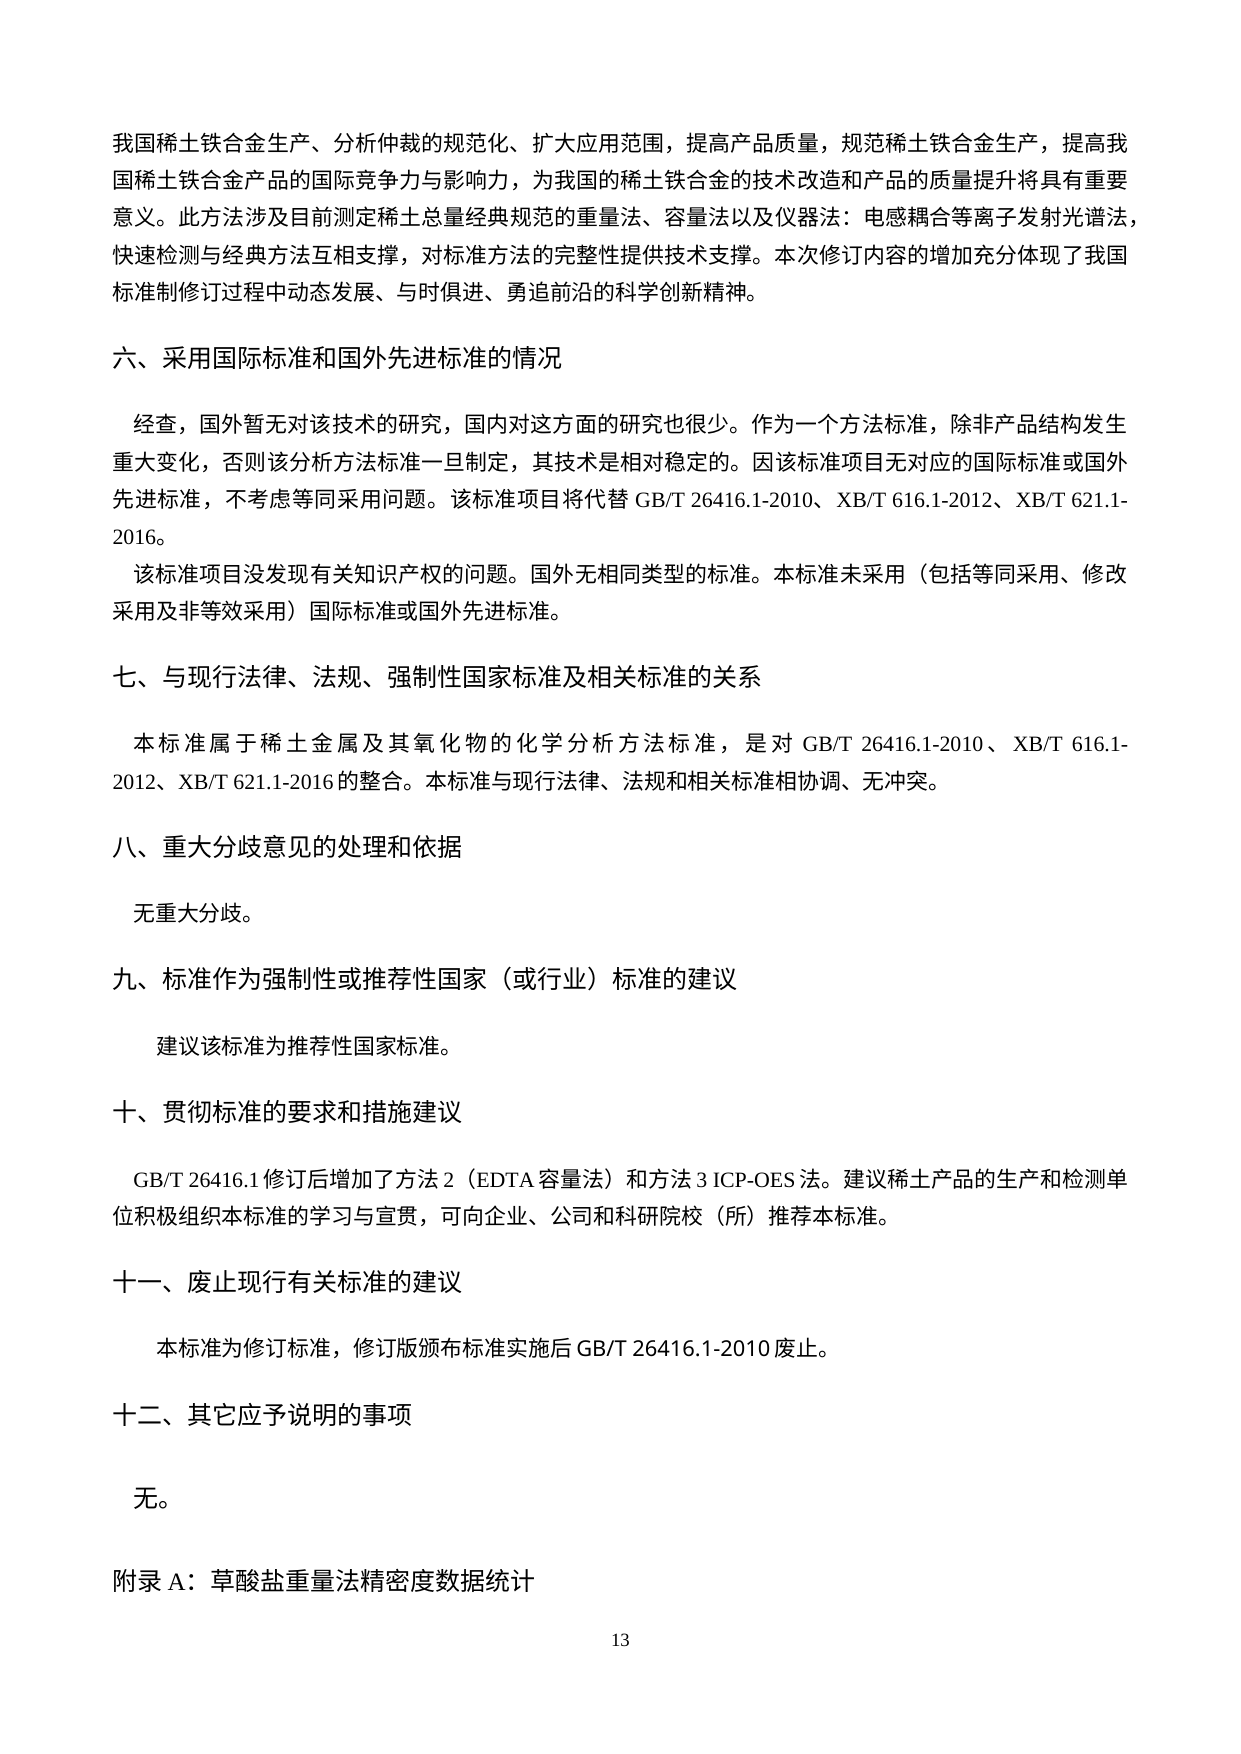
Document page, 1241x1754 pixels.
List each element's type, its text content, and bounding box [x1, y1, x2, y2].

text 六、采用国际标准和国外先进标准的情况 [112, 324, 1128, 389]
text 本标准属于稀土金属及其氧化物的化学分析方法标准，是对GB/T 26416.1-2010、XB/T 616.1-2012、XB/T 621.1-2016的整合。本标准与现行法律、法规和相关标准相协调、无冲突。 [112, 726, 1128, 796]
text 该标准项目没发现有关知识产权的问题。国外无相同类型的标准。本标准未采用（包括等同采用、修改采用及非等效采用）国际标准或国外先进标准。 [112, 556, 1128, 626]
text 十、贯彻标准的要求和措施建议 [112, 1078, 1128, 1143]
text 七、与现行法律、法规、强制性国家标准及相关标准的关系 [112, 643, 1128, 708]
text 无重大分歧。 [112, 896, 1128, 928]
text GB/T 26416.1修订后增加了方法2（EDTA容量法）和方法3 ICP-OES法。建议稀土产品的生产和检测单位积极组织本标准的学习与宣贯，可向企业、公司和科研院校（所）推荐本标准。 [112, 1161, 1128, 1231]
text 无。 [112, 1464, 1128, 1529]
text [112, 125, 1128, 307]
text 附录A：草酸盐重量法精密度数据统计 [112, 1547, 1128, 1612]
text 八、重大分歧意见的处理和依据 [112, 813, 1128, 878]
text 九、标准作为强制性或推荐性国家（或行业）标准的建议 [112, 946, 1128, 1011]
text 十一、废止现行有关标准的建议 [112, 1248, 1128, 1313]
text 经查，国外暂无对该技术的研究，国内对这方面的研究也很少。作为一个方法标准，除非产品结构发生重大变化，否则该分析方法标准一旦制定，其技术是相对稳定的。因该标准项目无对应的国际标准或国外先进标准，不考虑等同采用问题。该标准项目将代替GB/T 26416.1-2010、XB/T 616.1-2012、XB/T 621.1-2016。 [112, 407, 1128, 551]
text 本标准为修订标准，修订版颁布标准实施后GB/T 26416.1-2010废止。 [112, 1331, 1128, 1363]
text 建议该标准为推荐性国家标准。 [112, 1028, 1128, 1061]
text 十二、其它应予说明的事项 [112, 1381, 1128, 1446]
